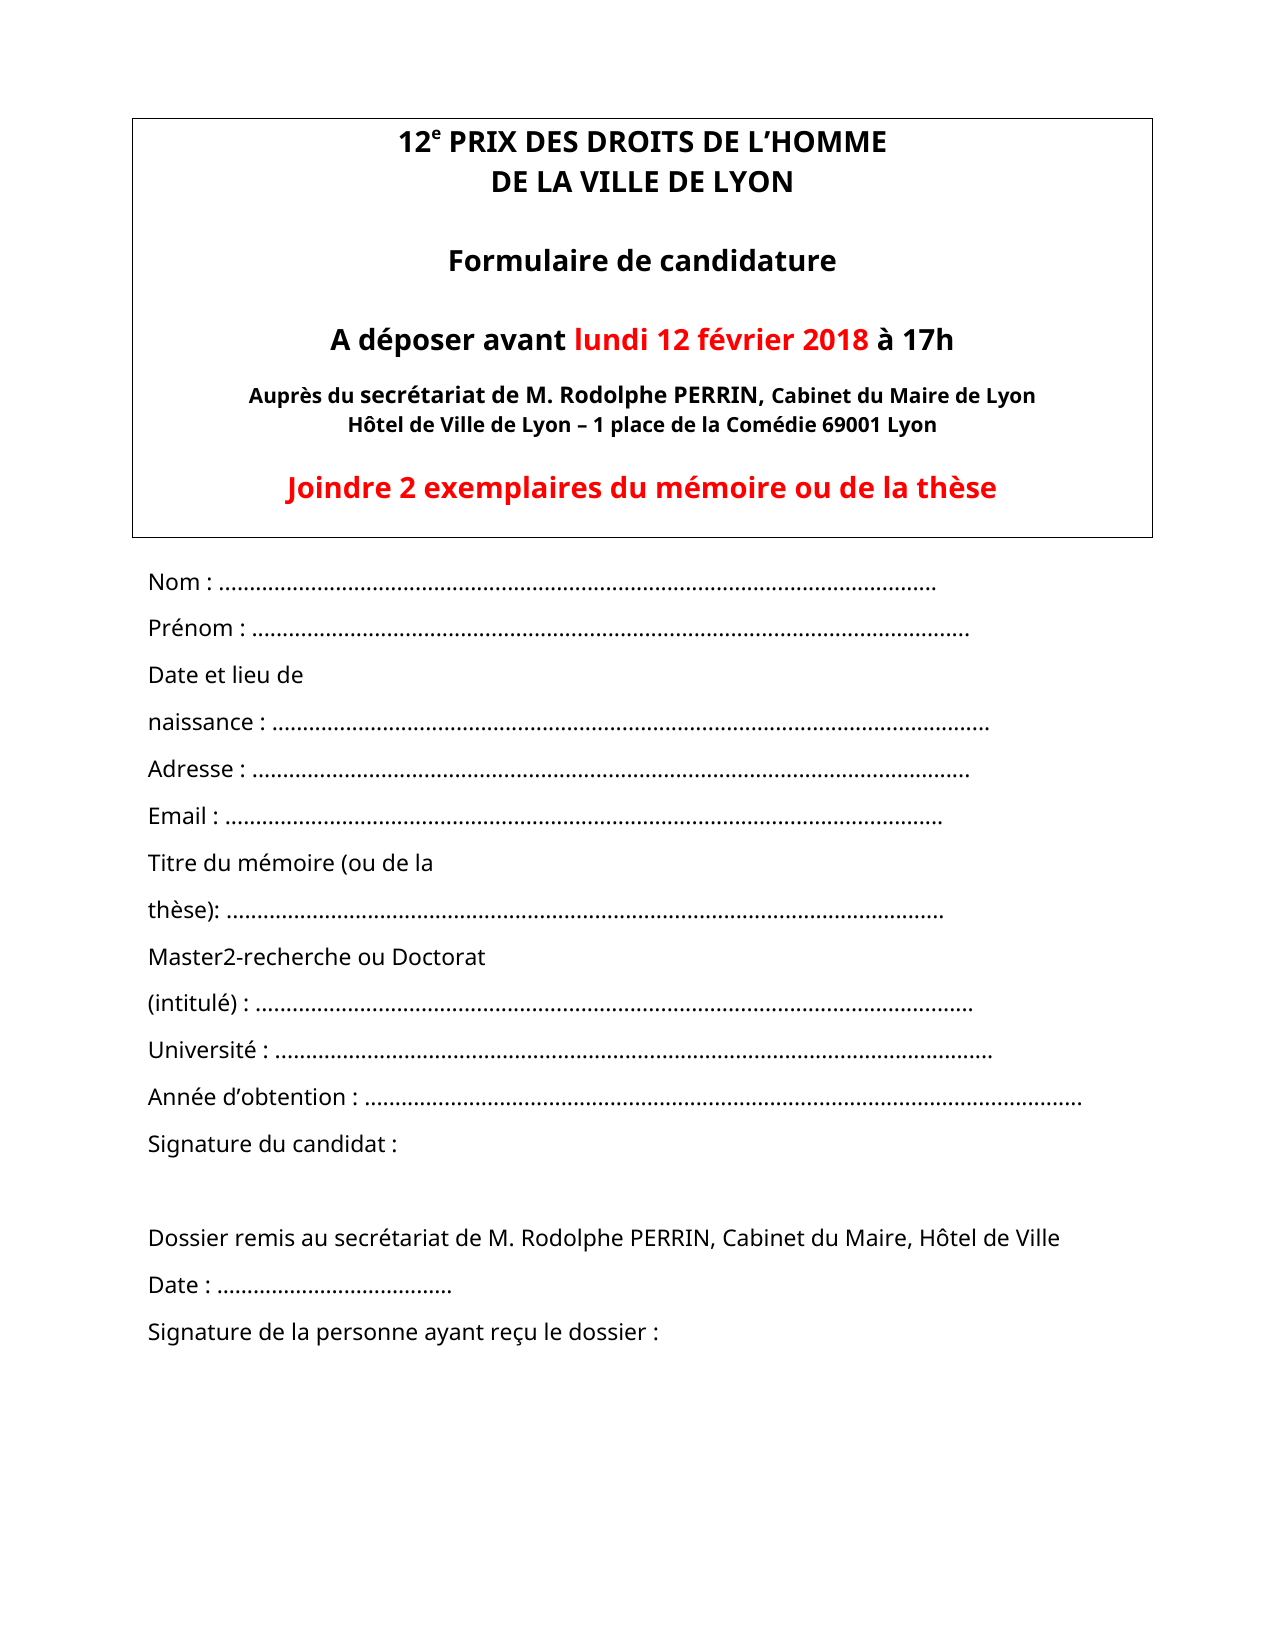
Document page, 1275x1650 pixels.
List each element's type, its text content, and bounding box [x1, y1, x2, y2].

text Université : ..................................................................................................................... [148, 1034, 1127, 1066]
text Auprès du secrétariat de M. Rodolphe PERRIN, Cabinet du Maire de Lyon [133, 376, 1152, 407]
text Dossier remis au secrétariat de M. Rodolphe PERRIN, Cabinet du Maire, Hôtel de Ville [148, 1222, 1137, 1253]
text Email : ..................................................................................................................... [148, 800, 1127, 831]
text Prénom : ..................................................................................................................... [148, 612, 1127, 644]
text Signature du candidat : [148, 1128, 1127, 1159]
text Master2-recherche ou Doctorat (intitulé) : ..................................................................................................................... [148, 941, 1127, 1019]
text Formulaire de candidature [133, 237, 1152, 280]
text Hôtel de Ville de Lyon – 1 place de la Comédie 69001 Lyon [133, 407, 1152, 439]
text Joindre 2 exemplaires du mémoire ou de la thèse [133, 464, 1152, 507]
text A déposer avant lundi 12 février 2018 à 17h [133, 317, 1152, 359]
text Date : ………………………………… [148, 1269, 1137, 1300]
text Année d’obtention : ..................................................................................................................... [148, 1081, 1127, 1112]
text Titre du mémoire (ou de la thèse): ..................................................................................................................... [148, 847, 1127, 925]
text Date et lieu de naissance : ..................................................................................................................... [148, 659, 1127, 737]
text Signature de la personne ayant reçu le dossier : [148, 1316, 1137, 1347]
text Nom : ..................................................................................................................... [148, 566, 1127, 597]
text 12e PRIX DES DROITS DE L’HOMME [133, 119, 1152, 158]
text Adresse : ..................................................................................................................... [148, 753, 1127, 784]
text DE LA VILLE DE LYON [133, 158, 1152, 201]
